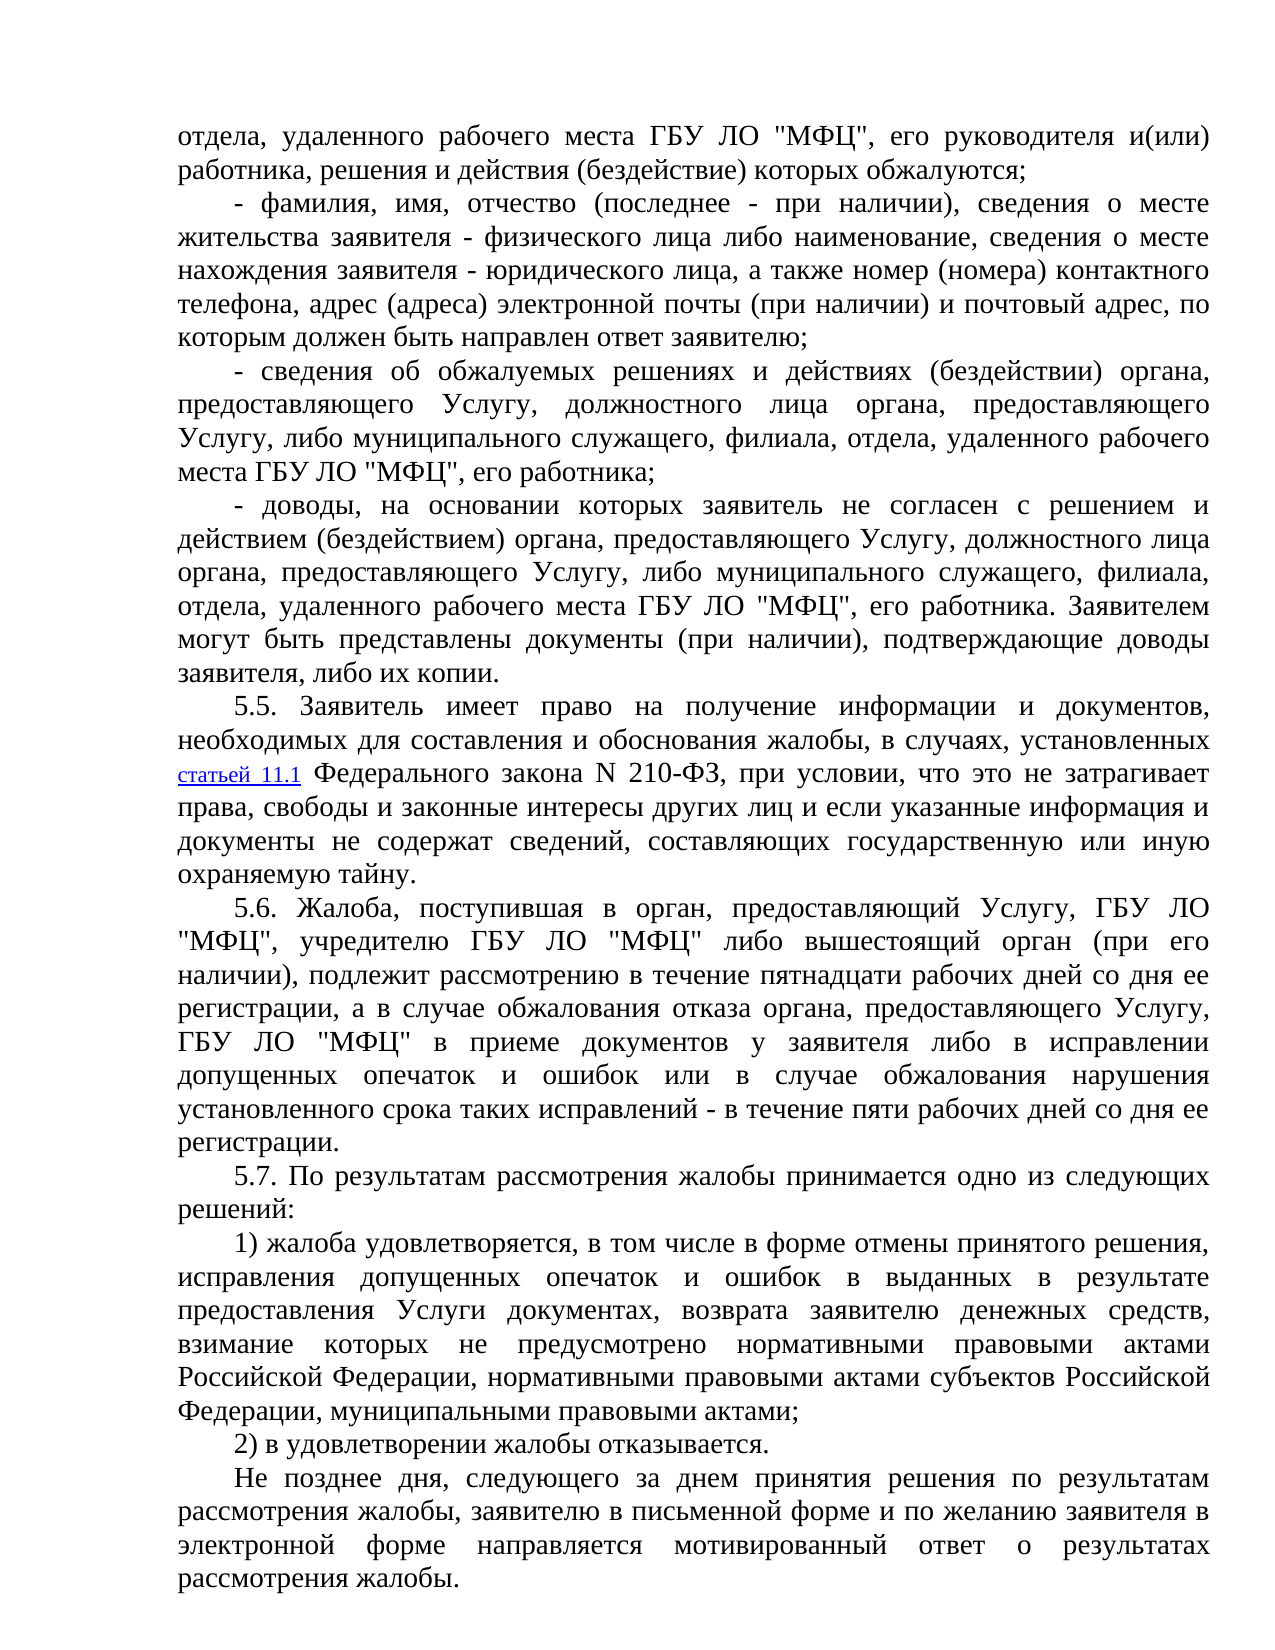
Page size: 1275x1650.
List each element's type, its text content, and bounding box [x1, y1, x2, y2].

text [177, 118, 1211, 185]
text 2) в удовлетворении жалобы отказывается. [177, 1426, 1211, 1460]
text - фамилия, имя, отчество (последнее - при наличии), сведения о месте жительства заявителя - физического лица либо наименование, сведения о месте нахождения заявителя - юридического лица, а также номер (номера) контактного телефона, адрес (адреса) электронной почты (при наличии) и почтовый адрес, по которым должен быть направлен ответ заявителю; [177, 185, 1211, 353]
text - доводы, на основании которых заявитель не согласен с решением и действием (бездействием) органа, предоставляющего Услугу, должностного лица органа, предоставляющего Услугу, либо муниципального служащего, филиала, отдела, удаленного рабочего места ГБУ ЛО "МФЦ", его работника. Заявителем могут быть представлены документы (при наличии), подтверждающие доводы заявителя, либо их копии. [177, 487, 1211, 688]
text 5.7. По результатам рассмотрения жалобы принимается одно из следующих решений: [177, 1158, 1211, 1225]
text 5.5. Заявитель имеет право на получение информации и документов, необходимых для составления и обоснования жалобы, в случаях, установленных статьей 11.1 Федерального закона N 210-ФЗ, при условии, что это не затрагивает права, свободы и законные интересы других лиц и если указанные информация и документы не содержат сведений, составляющих государственную или иную охраняемую тайну. [177, 688, 1211, 890]
text 5.6. Жалоба, поступившая в орган, предоставляющий Услугу, ГБУ ЛО "МФЦ", учредителю ГБУ ЛО "МФЦ" либо вышестоящий орган (при его наличии), подлежит рассмотрению в течение пятнадцати рабочих дней со дня ее регистрации, а в случае обжалования отказа органа, предоставляющего Услугу, ГБУ ЛО "МФЦ" в приеме документов у заявителя либо в исправлении допущенных опечаток и ошибок или в случае обжалования нарушения установленного срока таких исправлений - в течение пяти рабочих дней со дня ее регистрации. [177, 890, 1211, 1158]
text 1) жалоба удовлетворяется, в том числе в форме отмены принятого решения, исправления допущенных опечаток и ошибок в выданных в результате предоставления Услуги документах, возврата заявителю денежных средств, взимание которых не предусмотрено нормативными правовыми актами Российской Федерации, нормативными правовыми актами субъектов Российской Федерации, муниципальными правовыми актами; [177, 1225, 1211, 1426]
text - сведения об обжалуемых решениях и действиях (бездействии) органа, предоставляющего Услугу, должностного лица органа, предоставляющего Услугу, либо муниципального служащего, филиала, отдела, удаленного рабочего места ГБУ ЛО "МФЦ", его работника; [177, 353, 1211, 487]
text Не позднее дня, следующего за днем принятия решения по результатам рассмотрения жалобы, заявителю в письменной форме и по желанию заявителя в электронной форме направляется мотивированный ответ о результатах рассмотрения жалобы. [177, 1460, 1211, 1594]
